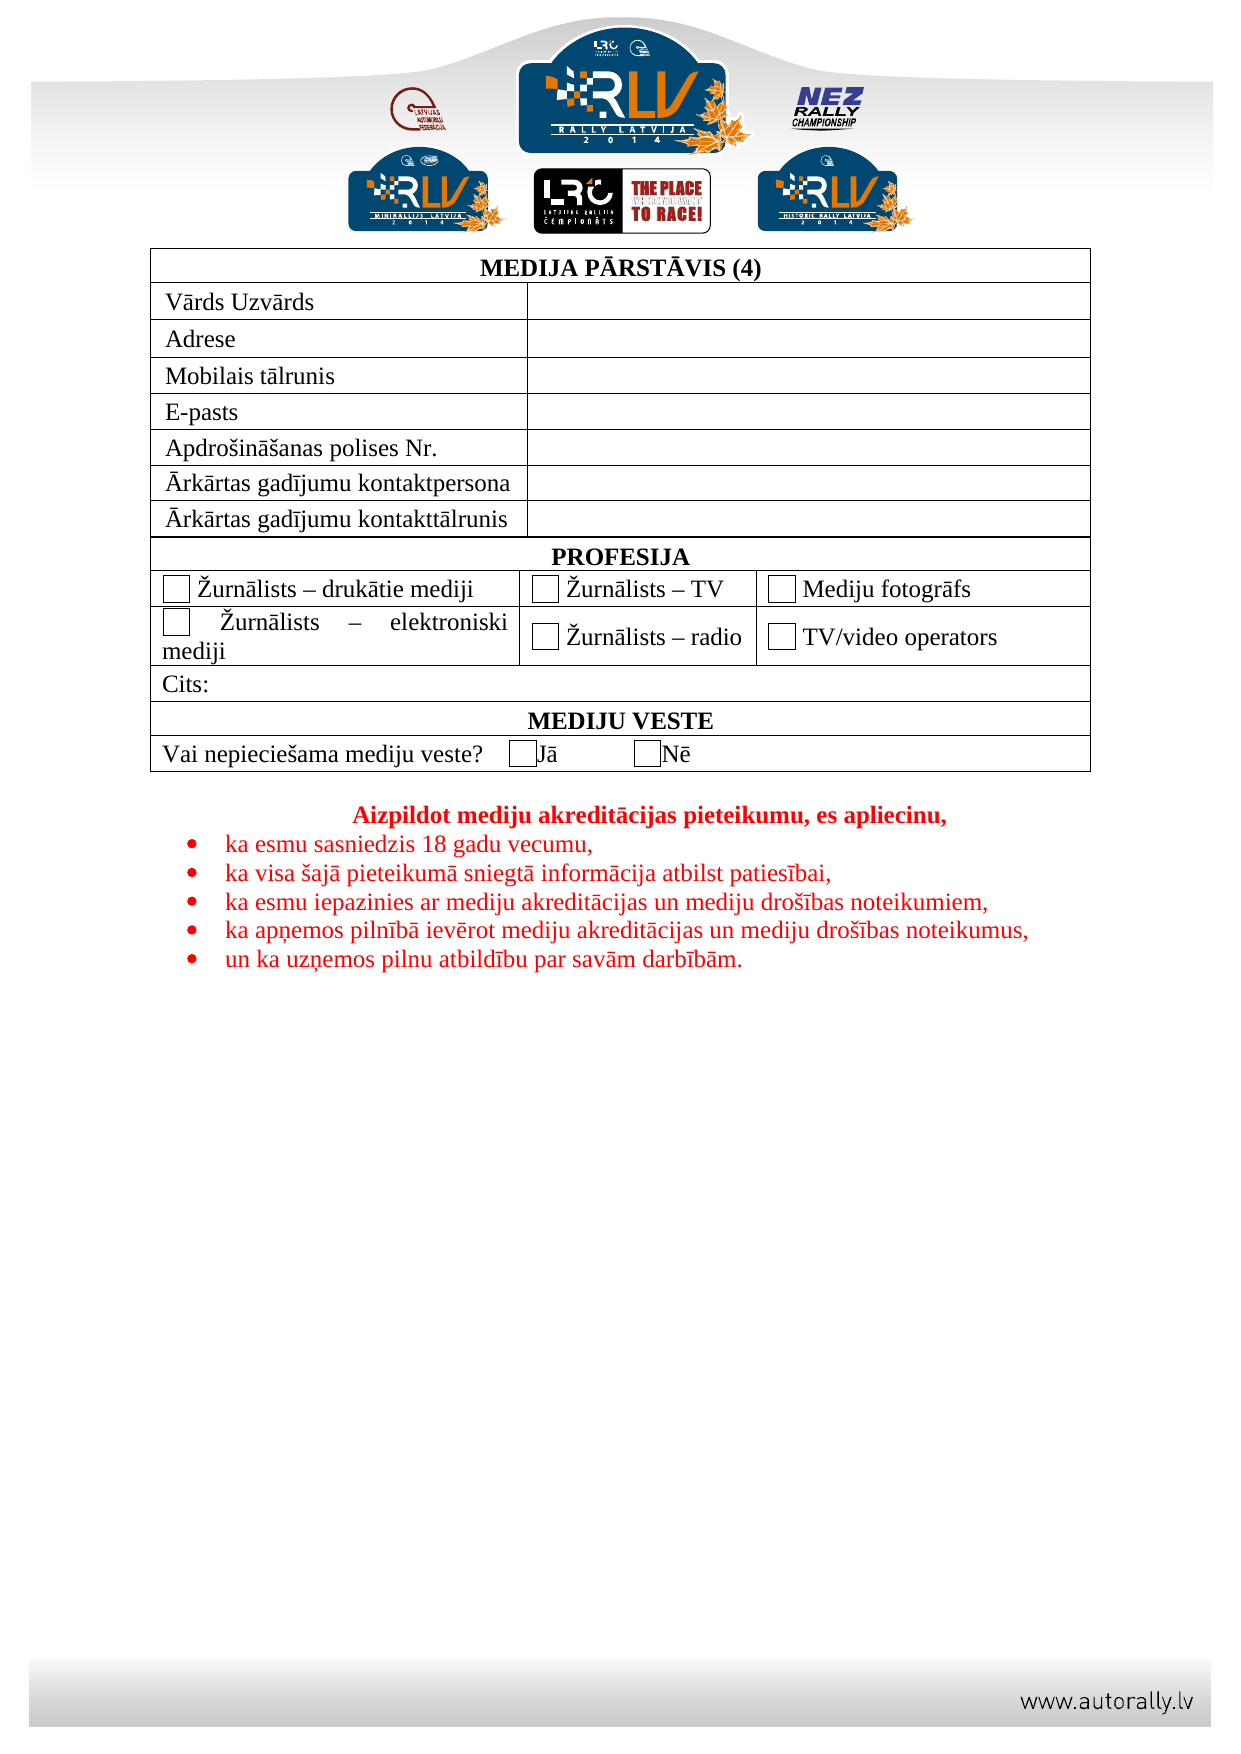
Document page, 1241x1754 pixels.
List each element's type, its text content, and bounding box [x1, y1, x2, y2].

table_cell Ārkārtas gadījumu kontaktpersona [151, 466, 527, 500]
text Aizpildot mediju akreditācijas pieteikumu, es apliecinu, [150, 800, 1090, 829]
table_cell Cits: [151, 666, 1090, 701]
table_cell Žurnālists – TV [520, 571, 756, 606]
list un ka uzņemos pilnu atbildību par savām darbībām. [187, 944, 1090, 973]
table_cell Vai nepieciešama mediju veste? Jā Nē [151, 736, 1090, 771]
table_cell [528, 283, 1090, 319]
table_cell Mediju veste [151, 702, 1090, 735]
table_cell Vārds Uzvārds [151, 283, 527, 319]
table_cell TV/video operators [757, 607, 1090, 665]
table_cell E-pasts [151, 394, 527, 428]
table_cell [528, 466, 1090, 500]
table_cell Mobilais tālrunis [151, 358, 527, 393]
table_cell [528, 394, 1090, 428]
table_cell [528, 430, 1090, 464]
table_cell [528, 501, 1090, 536]
table_cell Žurnālists – elektroniski mediji [151, 607, 519, 665]
list ka visa šajā pieteikumā sniegtā informācija atbilst patiesībai, [187, 858, 1090, 887]
table_cell Žurnālists – radio [520, 607, 756, 665]
table_cell [528, 358, 1090, 393]
table_cell Apdrošināšanas polises Nr. [151, 430, 527, 464]
table_cell Mediju fotogrāfs [757, 571, 1090, 606]
list ka esmu sasniedzis 18 gadu vecumu, [187, 829, 1090, 858]
table_header Medija pārstāvis (4) [151, 249, 1090, 282]
table_cell Žurnālists – drukātie mediji [151, 571, 519, 606]
table_cell [528, 320, 1090, 357]
table_cell Profesija [151, 538, 1090, 570]
list ka apņemos pilnībā ievērot mediju akreditācijas un mediju drošības noteikumus, [187, 915, 1090, 944]
list ka esmu iepazinies ar mediju akreditācijas un mediju drošības noteikumiem, [187, 887, 1090, 915]
table_cell Ārkārtas gadījumu kontakttālrunis [151, 501, 527, 536]
table_cell Adrese [151, 320, 527, 357]
